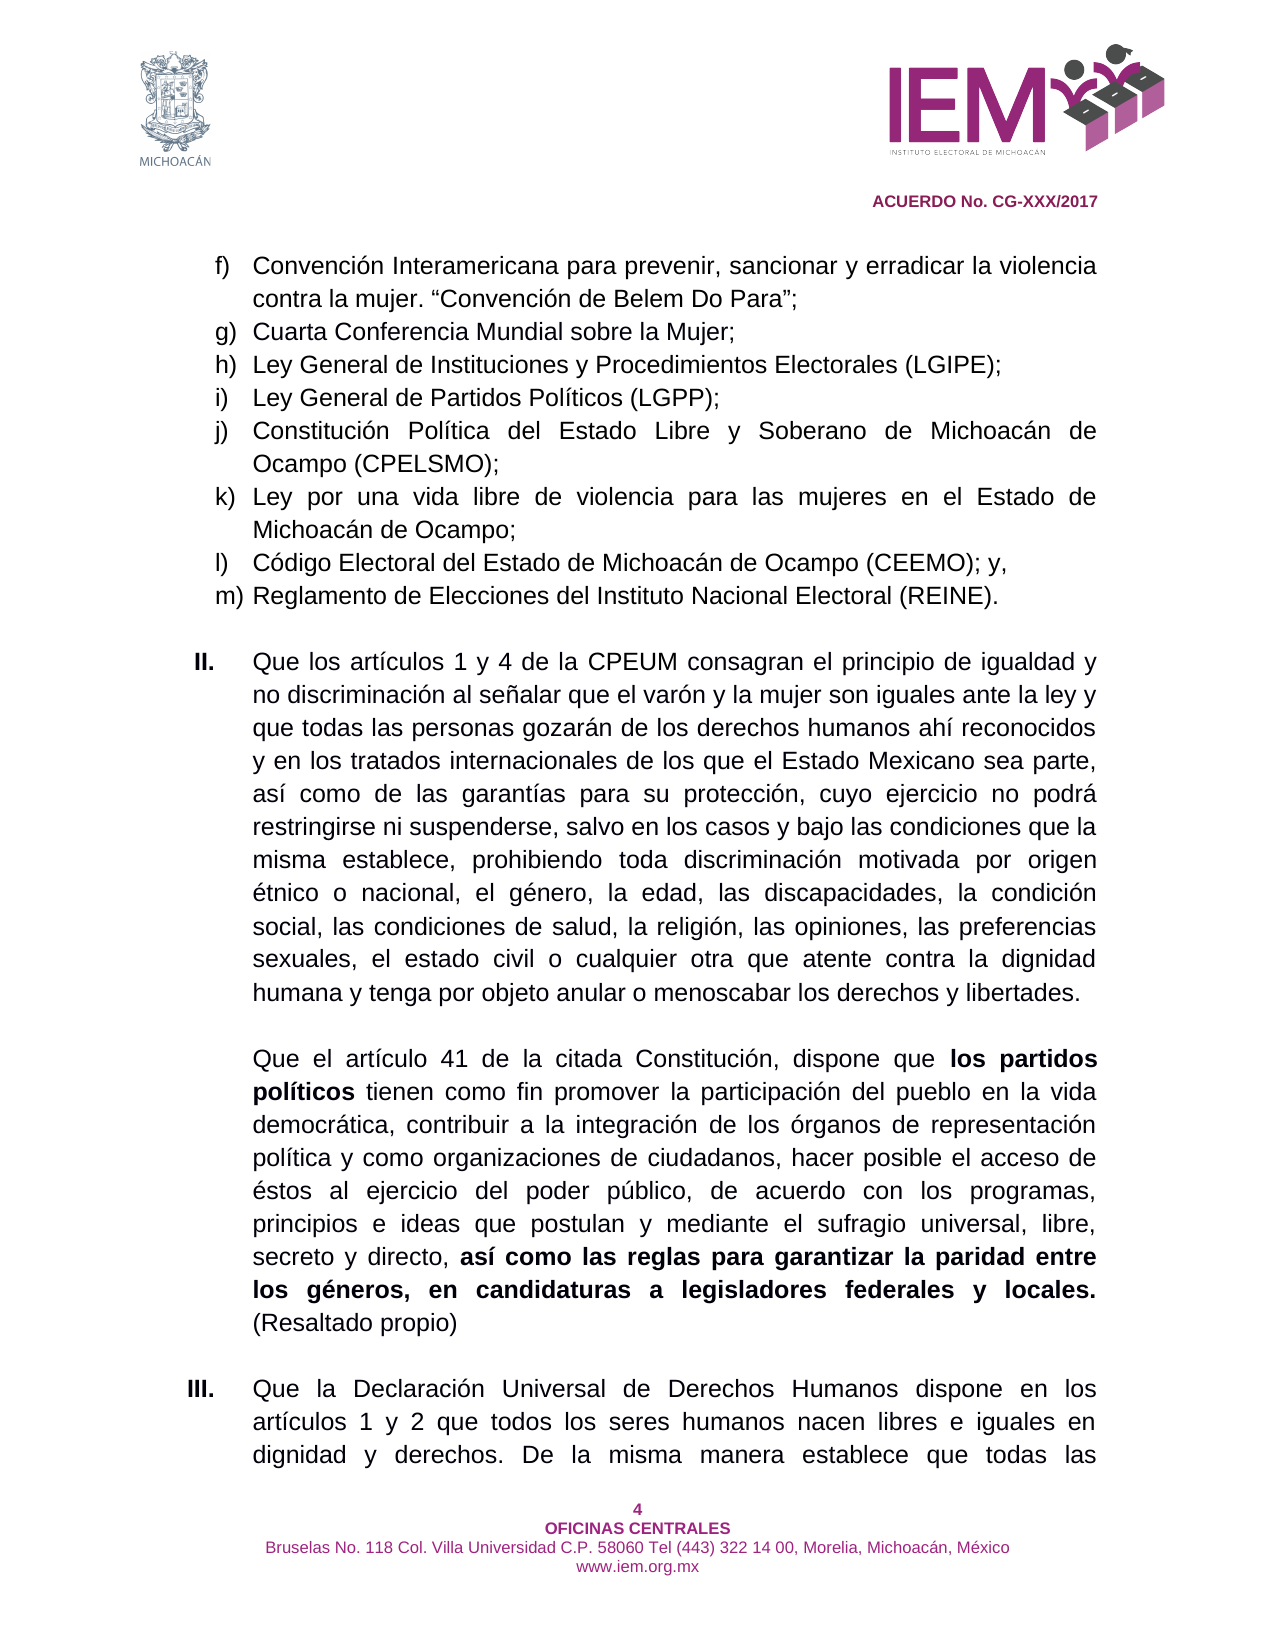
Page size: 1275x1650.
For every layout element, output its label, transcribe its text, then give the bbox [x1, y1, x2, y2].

text Que el artículo 41 de la citada Constitución, dispone que los partidos políticos tienen como fin promover la participación del pueblo en la vida democrática, contribuir a la integración de los órganos de representación política y como organizaciones de ciudadanos, hacer posible el acceso de éstos al ejercicio del poder público, de acuerdo con los programas, principios e ideas que postulan y mediante el sufragio universal, libre, secreto y directo, así como las reglas para garantizar la paridad entre los géneros, en candidaturas a legisladores federales y locales. (Resaltado propio) [252, 1043, 1098, 1336]
picture [889, 44, 1165, 155]
list Ley por una vida libre de violencia para las mujeres en el Estado de Michoacán de Ocampo; [215, 482, 1098, 544]
list Ley General de Partidos Políticos (LGPP); [215, 383, 1098, 412]
list Reglamento de Elecciones del Instituto Nacional Electoral (REINE). [215, 581, 1098, 610]
list Código Electoral del Estado de Michoacán de Ocampo (CEEMO); y, [215, 548, 1098, 577]
list Ley General de Instituciones y Procedimientos Electorales (LGIPE); [215, 350, 1098, 379]
list Constitución Política del Estado Libre y Soberano de Michoacán de Ocampo (CPELSMO); [215, 416, 1098, 478]
list Que los artículos 1 y 4 de la CPEUM consagran el principio de igualdad y no discriminación al señalar que el varón y la mujer son iguales ante la ley y que todas las personas gozarán de los derechos humanos ahí reconocidos y en los tratados internacionales de los que el Estado Mexicano sea parte, así como de las garantías para su protección, cuyo ejercicio no podrá restringirse ni suspenderse, salvo en los casos y bajo las condiciones que la misma establece, prohibiendo toda discriminación motivada por origen étnico o nacional, el género, la edad, las discapacidades, la condición social, las condiciones de salud, la religión, las opiniones, las preferencias sexuales, el estado civil o cualquier otra que atente contra la dignidad humana y tenga por objeto anular o menoscabar los derechos y libertades. [215, 647, 1098, 1006]
picture [140, 51, 211, 166]
list Cuarta Conferencia Mundial sobre la Mujer; [215, 317, 1098, 346]
list Convención Interamericana para prevenir, sancionar y erradicar la violencia contra la mujer. “Convención de Belem Do Para”; [215, 251, 1098, 313]
